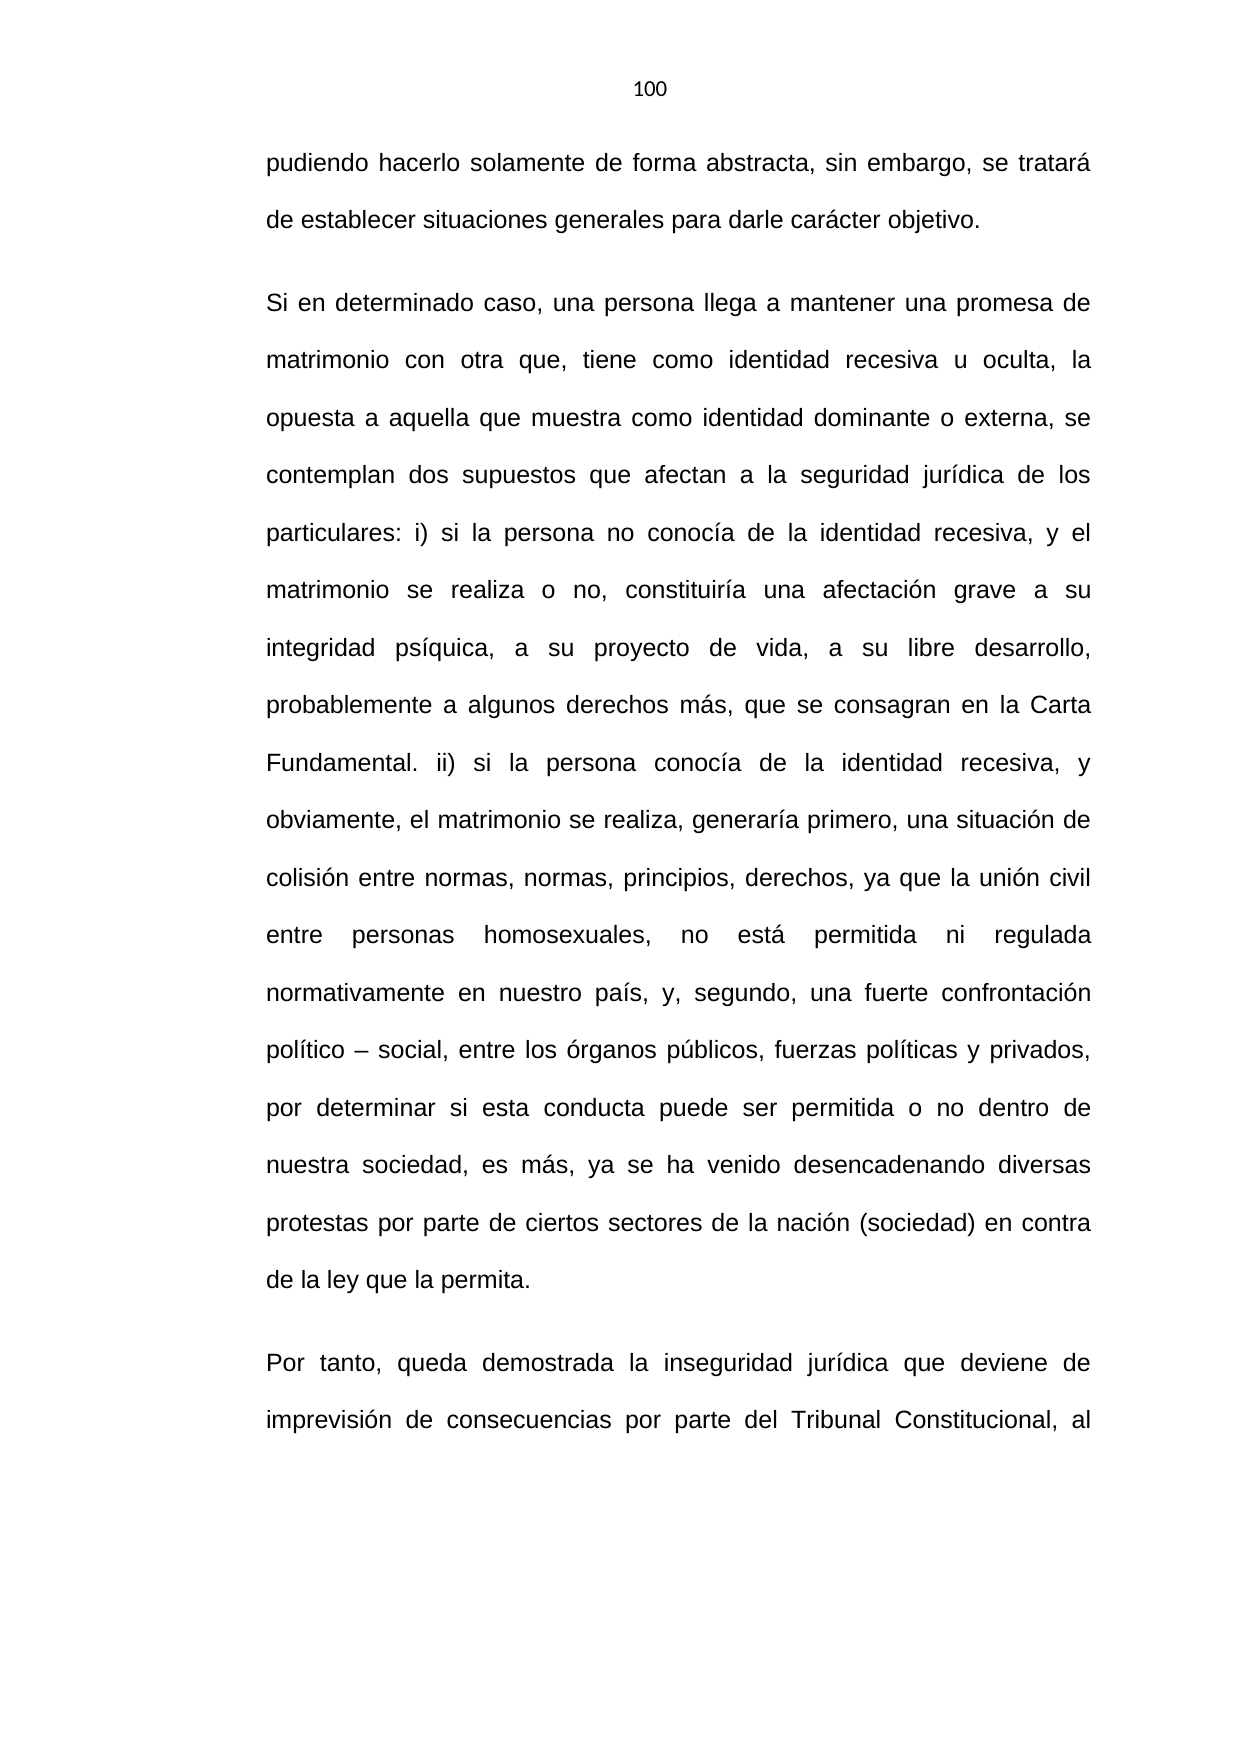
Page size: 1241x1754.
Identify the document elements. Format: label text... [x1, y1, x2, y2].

text Si en determinado caso, una persona llega a mantener una promesa de matrimonio con otra que, tiene como identidad recesiva u oculta, la opuesta a aquella que muestra como identidad dominante o externa, se contemplan dos supuestos que afectan a la seguridad jurídica de los particulares: i) si la persona no conocía de la identidad recesiva, y el matrimonio se realiza o no, constituiría una afectación grave a su integridad psíquica, a su proyecto de vida, a su libre desarrollo, probablemente a algunos derechos más, que se consagran en la Carta Fundamental. ii) si la persona conocía de la identidad recesiva, y obviamente, el matrimonio se realiza, generaría primero, una situación de colisión entre normas, normas, principios, derechos, ya que la unión civil entre personas homosexuales, no está permitida ni regulada normativamente en nuestro país, y, segundo, una fuerte confrontación político – social, entre los órganos públicos, fuerzas políticas y privados, por determinar si esta conducta puede ser permitida o no dentro de nuestra sociedad, es más, ya se ha venido desencadenando diversas protestas por parte de ciertos sectores de la nación (sociedad) en contra de la ley que la permita. [266, 288, 1092, 1294]
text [266, 148, 1092, 234]
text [266, 1348, 1092, 1434]
